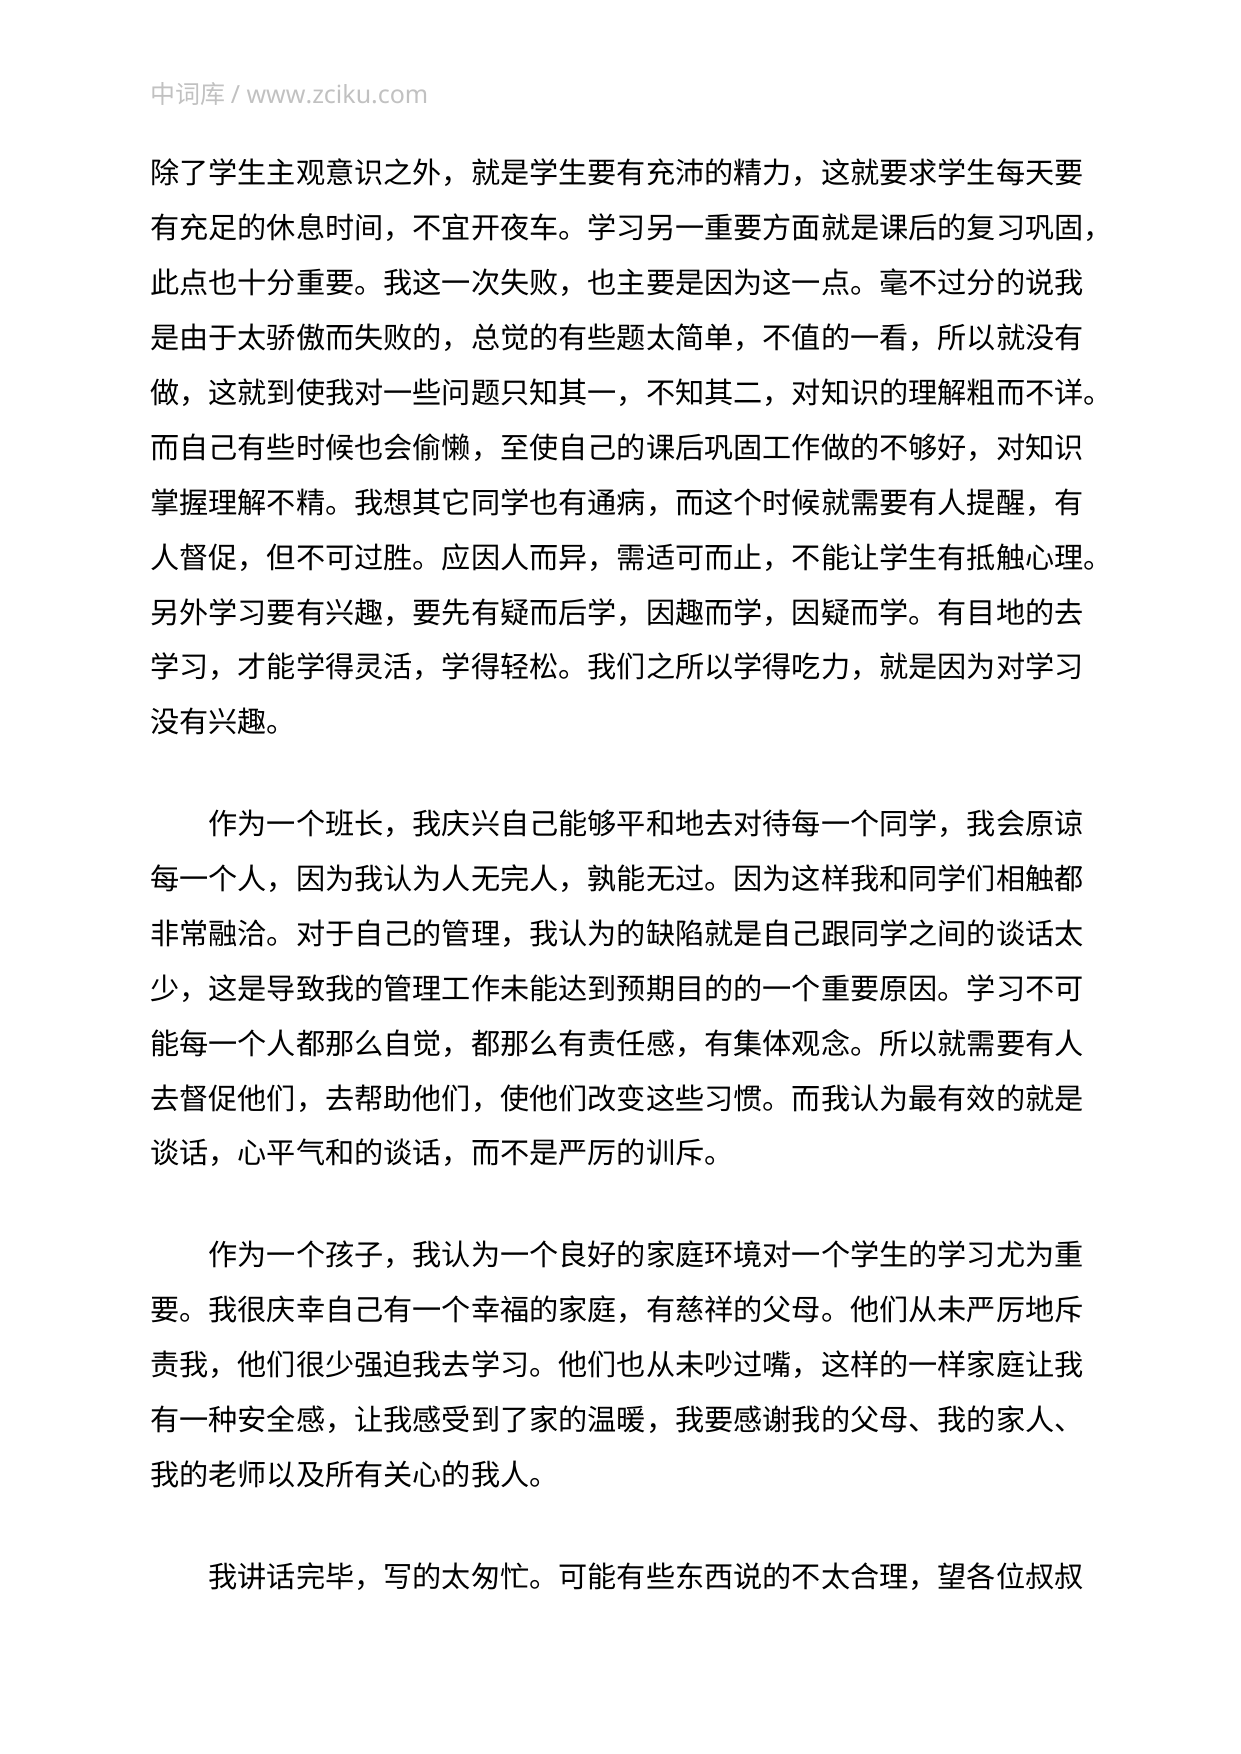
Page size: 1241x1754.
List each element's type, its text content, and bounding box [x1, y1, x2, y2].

text 作为一个孩子，我认为一个良好的家庭环境对一个学生的学习尤为重要。我很庆幸自己有一个幸福的家庭，有慈祥的父母。他们从未严厉地斥责我，他们很少强迫我去学习。他们也从未吵过嘴，这样的一样家庭让我有一种安全感，让我感受到了家的温暖，我要感谢我的父母、我的家人、我的老师以及所有关心的我人。 [150, 1232, 1090, 1494]
text 作为一个班长，我庆兴自己能够平和地去对待每一个同学，我会原谅每一个人，因为我认为人无完人，孰能无过。因为这样我和同学们相触都非常融洽。对于自己的管理，我认为的缺陷就是自己跟同学之间的谈话太少，这是导致我的管理工作未能达到预期目的的一个重要原因。学习不可能每一个人都那么自觉，都那么有责任感，有集体观念。所以就需要有人去督促他们，去帮助他们，使他们改变这些习惯。而我认为最有效的就是谈话，心平气和的谈话，而不是严厉的训斥。 [150, 801, 1090, 1172]
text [150, 1553, 1090, 1596]
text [150, 150, 1090, 741]
